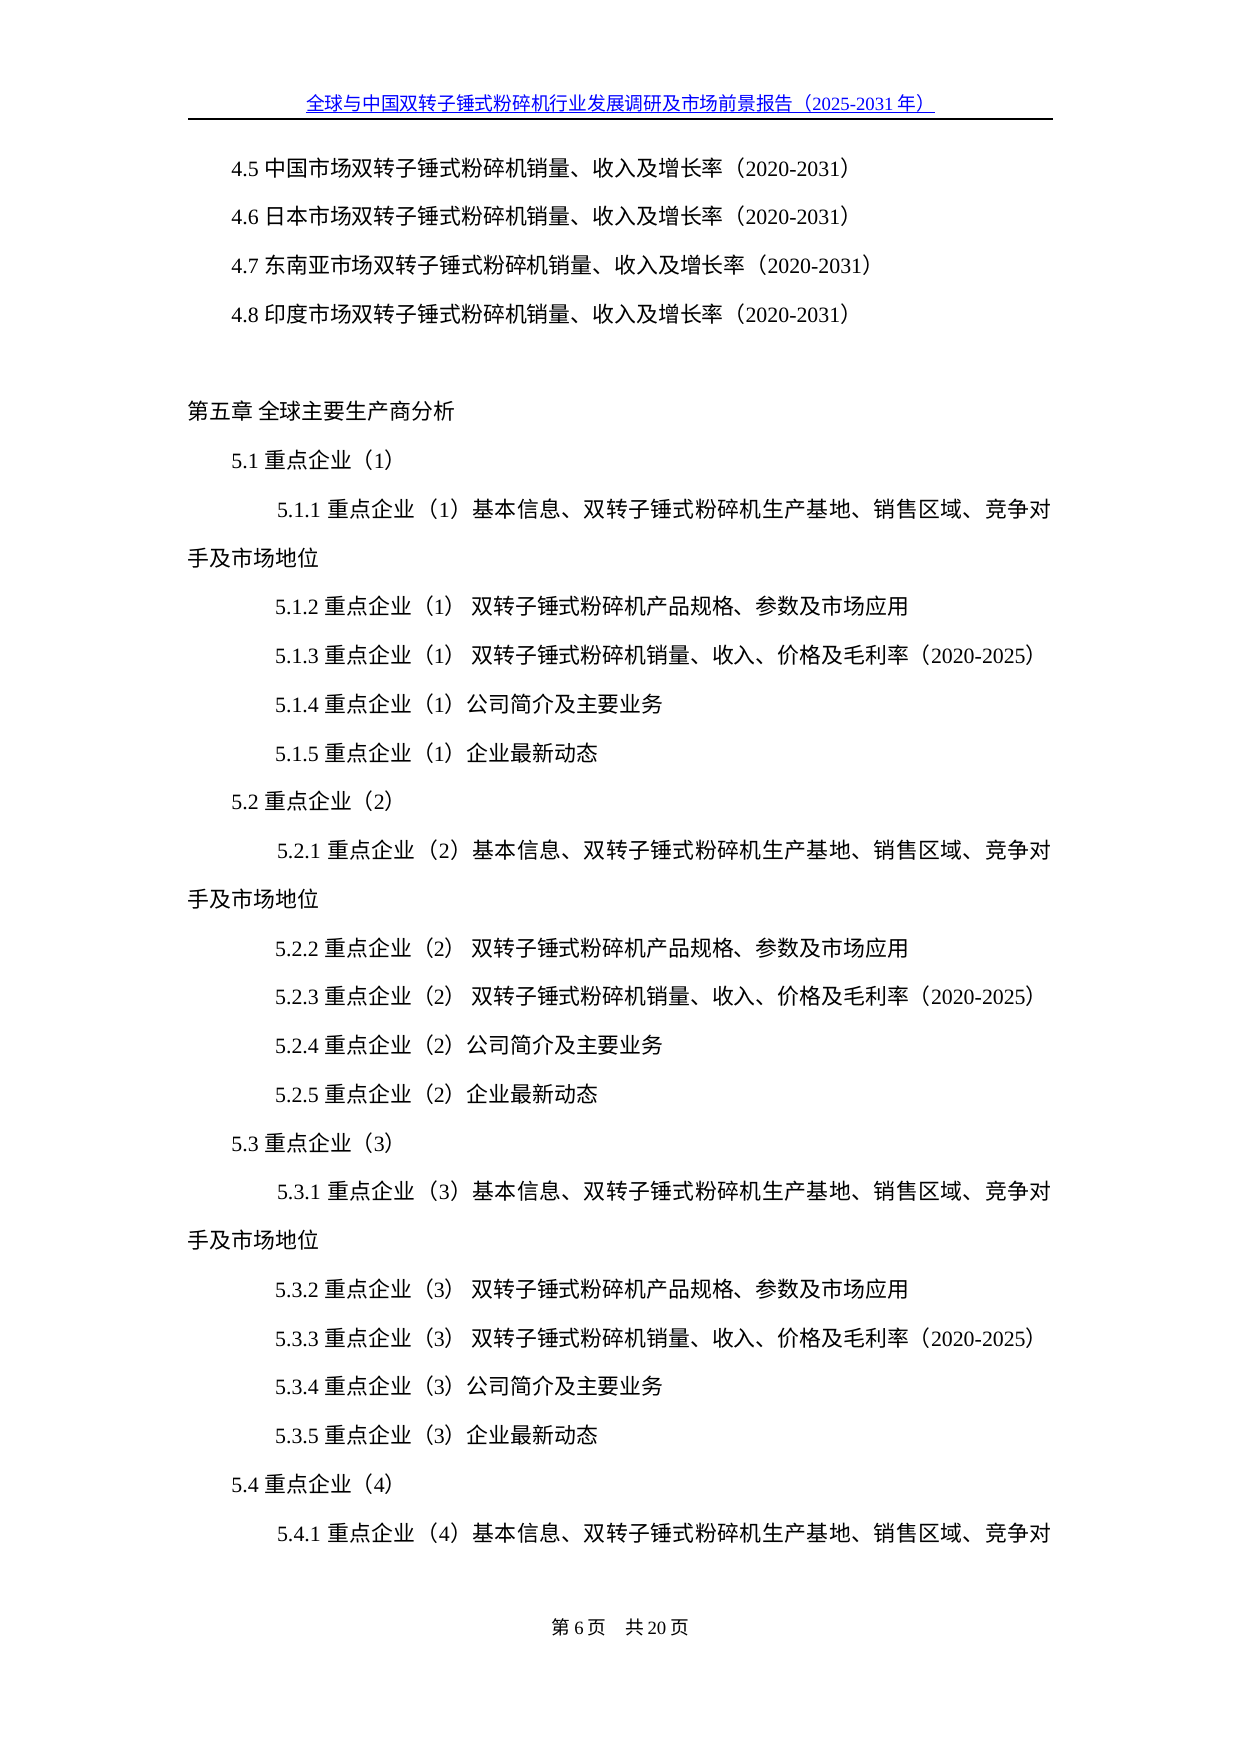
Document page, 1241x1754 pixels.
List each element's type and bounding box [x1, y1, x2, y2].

text [187, 150, 1053, 1548]
